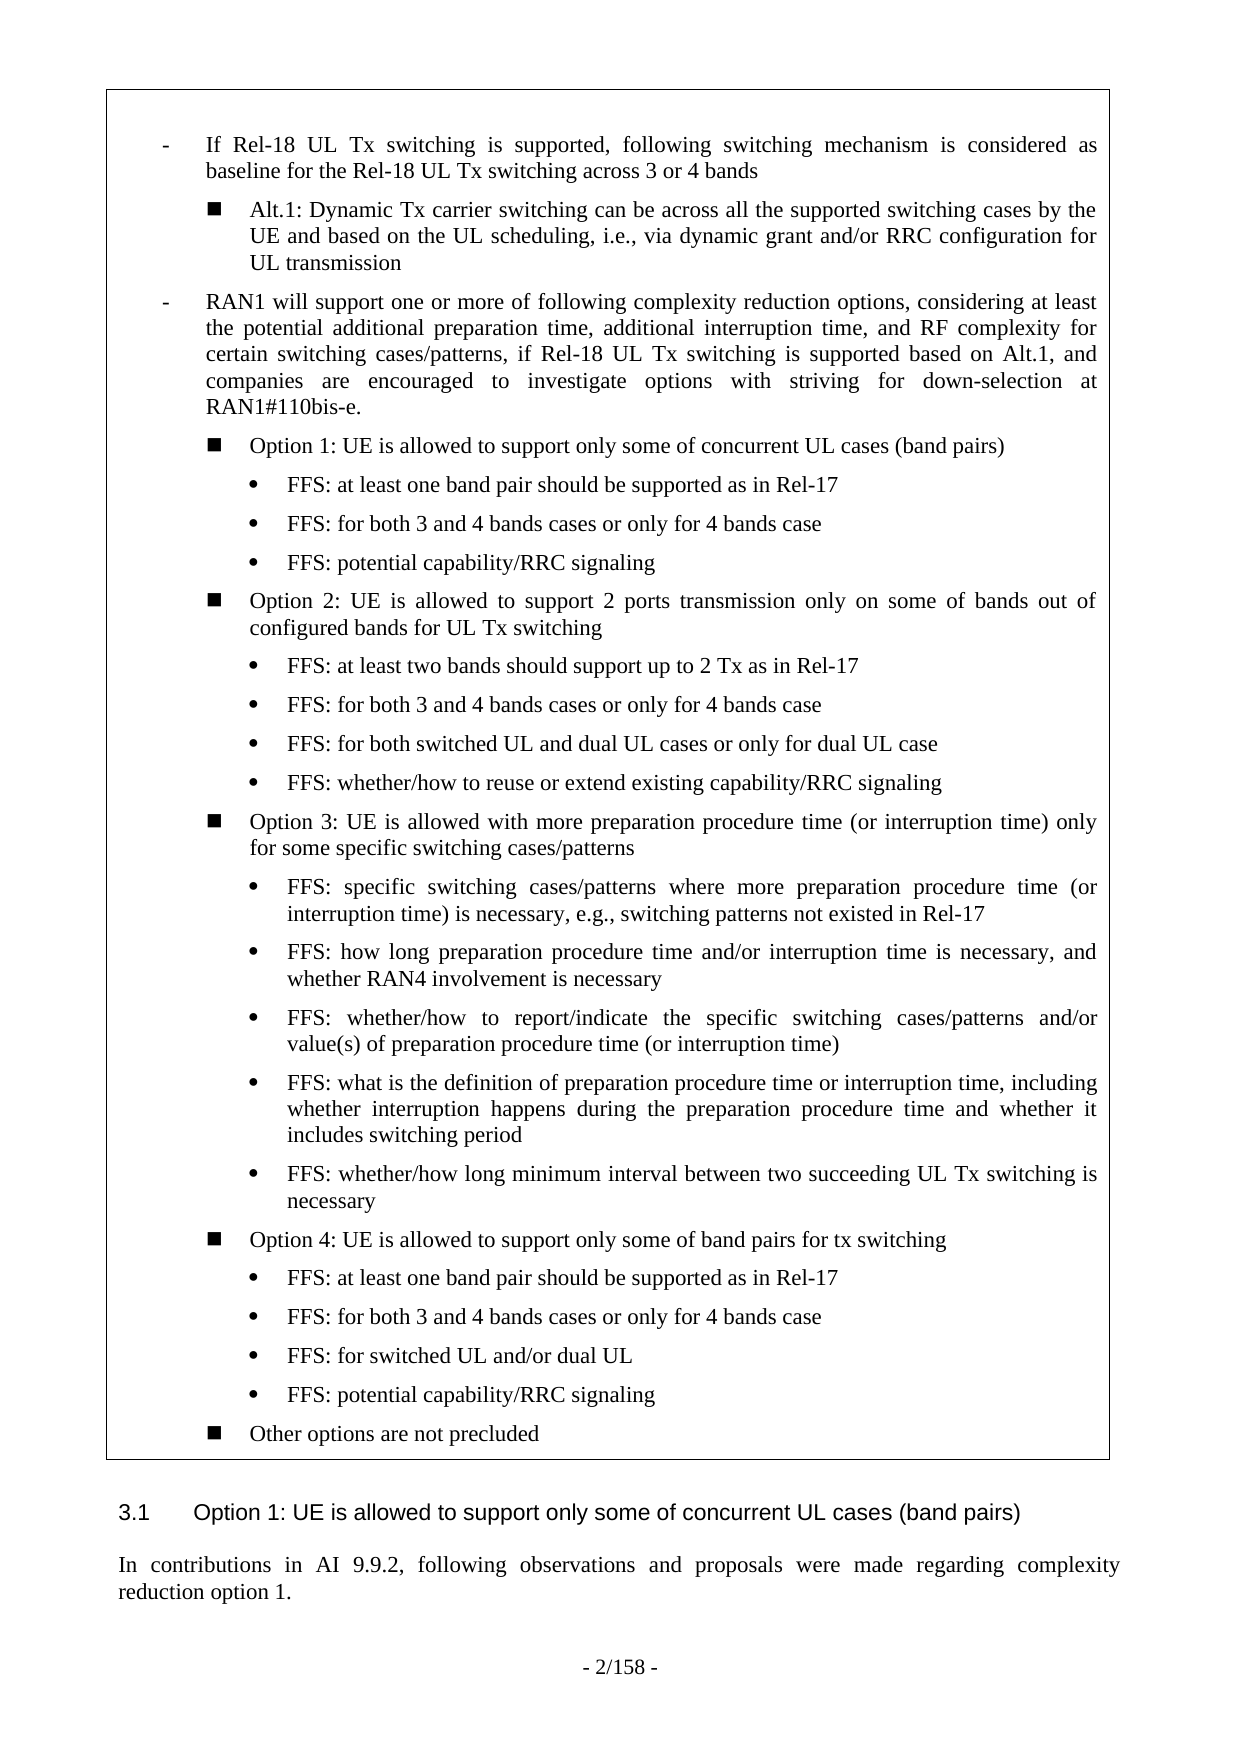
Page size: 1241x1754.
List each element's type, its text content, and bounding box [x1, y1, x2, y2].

subtitle 3.1 Option 1: UE is allowed to support only some of concurrent UL cases (band pairs) [118, 1499, 1122, 1525]
text In contributions in AI 9.9.2, following observations and proposals were made regarding complexity reduction option 1. [118, 1551, 1122, 1604]
